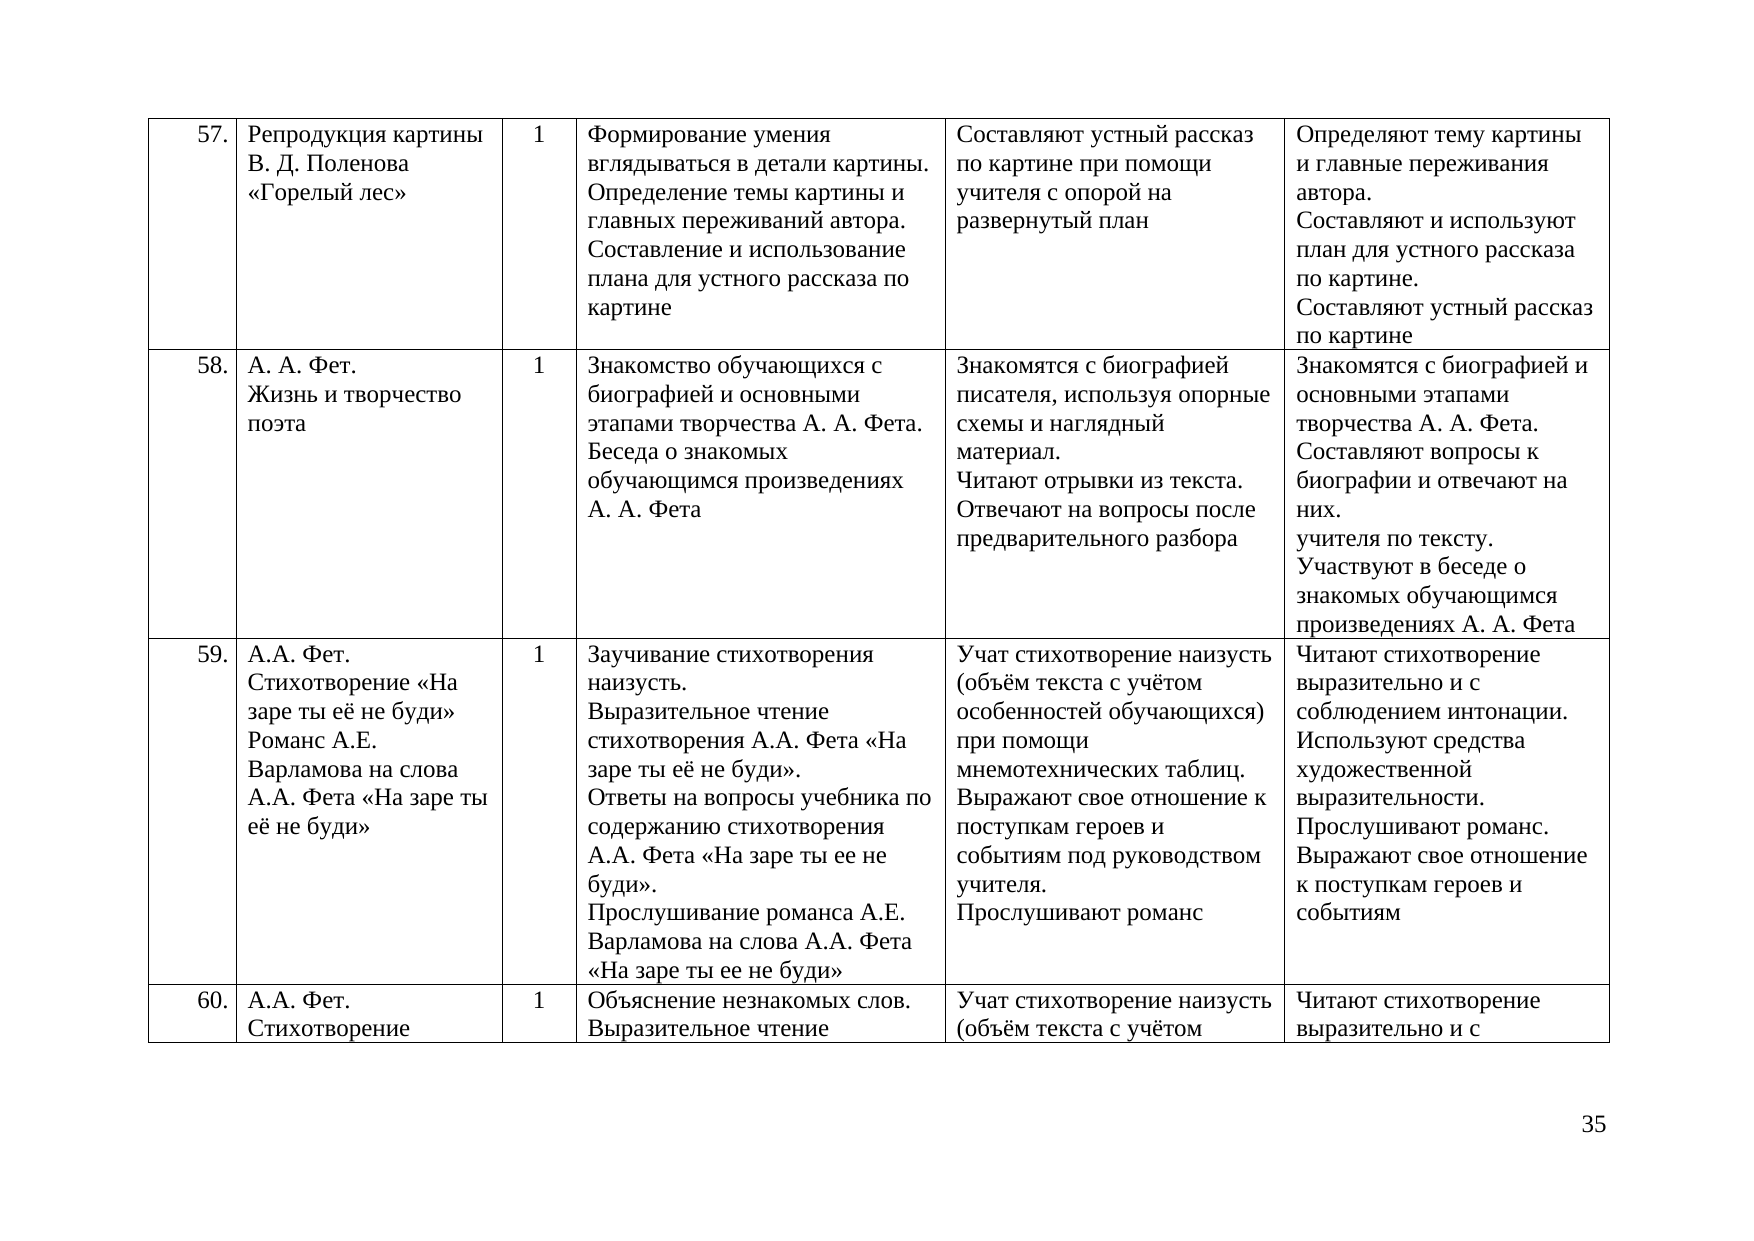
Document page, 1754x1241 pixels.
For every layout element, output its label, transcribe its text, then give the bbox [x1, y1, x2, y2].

table_cell 1 [503, 639, 576, 984]
table_cell А.А. Фет. Стихотворение «На заре ты её не буди» Романс А.Е. Варламова на слова А.А. Фета «На заре ты её не буди» [237, 639, 502, 984]
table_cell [237, 985, 502, 1042]
table_header Определяют тему картины и главные переживания автора. Составляют и используют план для устного рассказа по картине. Составляют устный рассказ по картине [1372, 119, 1609, 349]
table_header Составляют устный рассказ по картине при помощи учителя с опорой на развернутый план [946, 119, 1284, 349]
table_cell [149, 985, 236, 1042]
table_cell Учат стихотворение наизусть (объём текста с учётом особенностей обучающихся) при помощи мнемотехнических таблиц. Выражают свое отношение к поступкам героев и событиям под руководством учителя. Прослушивают романс [946, 639, 1284, 984]
table_cell Читают стихотворение выразительно и с соблюдением интонации. Используют средства художественной выразительности. Прослушивают романс. Выражают свое отношение к поступкам героев и событиям [1285, 639, 1609, 984]
table_cell Знакомятся с биографией и основными этапами творчества А. А. Фета. Составляют вопросы к биографии и отвечают на них. учителя по тексту. Участвуют в беседе о знакомых обучающимся произведениях А. А. Фета [1285, 350, 1609, 638]
table_cell [149, 639, 236, 984]
table_cell Знакомство обучающихся с биографией и основными этапами творчества А. А. Фета. Беседа о знакомых обучающимся произведениях А. А. Фета [577, 350, 945, 638]
table_header [149, 119, 236, 349]
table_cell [946, 985, 1284, 1042]
table_cell Заучивание стихотворения наизусть. Выразительное чтение стихотворения А.А. Фета «На заре ты её не буди». Ответы на вопросы учебника по содержанию стихотворения А.А. Фета «На заре ты ее не буди». Прослушивание романса А.Е. Варламова на слова А.А. Фета «На заре ты ее не буди» [577, 639, 945, 984]
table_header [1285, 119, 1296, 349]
table_cell Знакомятся с биографией писателя, используя опорные схемы и наглядный материал. Читают отрывки из текста. Отвечают на вопросы после предварительного разбора [946, 350, 1284, 638]
table_header Формирование умения вглядываться в детали картины. Определение темы картины и главных переживаний автора. Составление и использование плана для устного рассказа по картине [577, 119, 945, 349]
table_header 1 [503, 119, 576, 349]
table_cell [149, 350, 236, 638]
table_cell 1 [503, 985, 576, 1042]
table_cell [577, 985, 945, 1042]
table_header Репродукция картины В. Д. Поленова «Горелый лес» [237, 119, 502, 349]
table_cell 1 [503, 350, 576, 638]
table_cell А. А. Фет. Жизнь и творчество поэта [237, 350, 502, 638]
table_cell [1285, 985, 1609, 1042]
